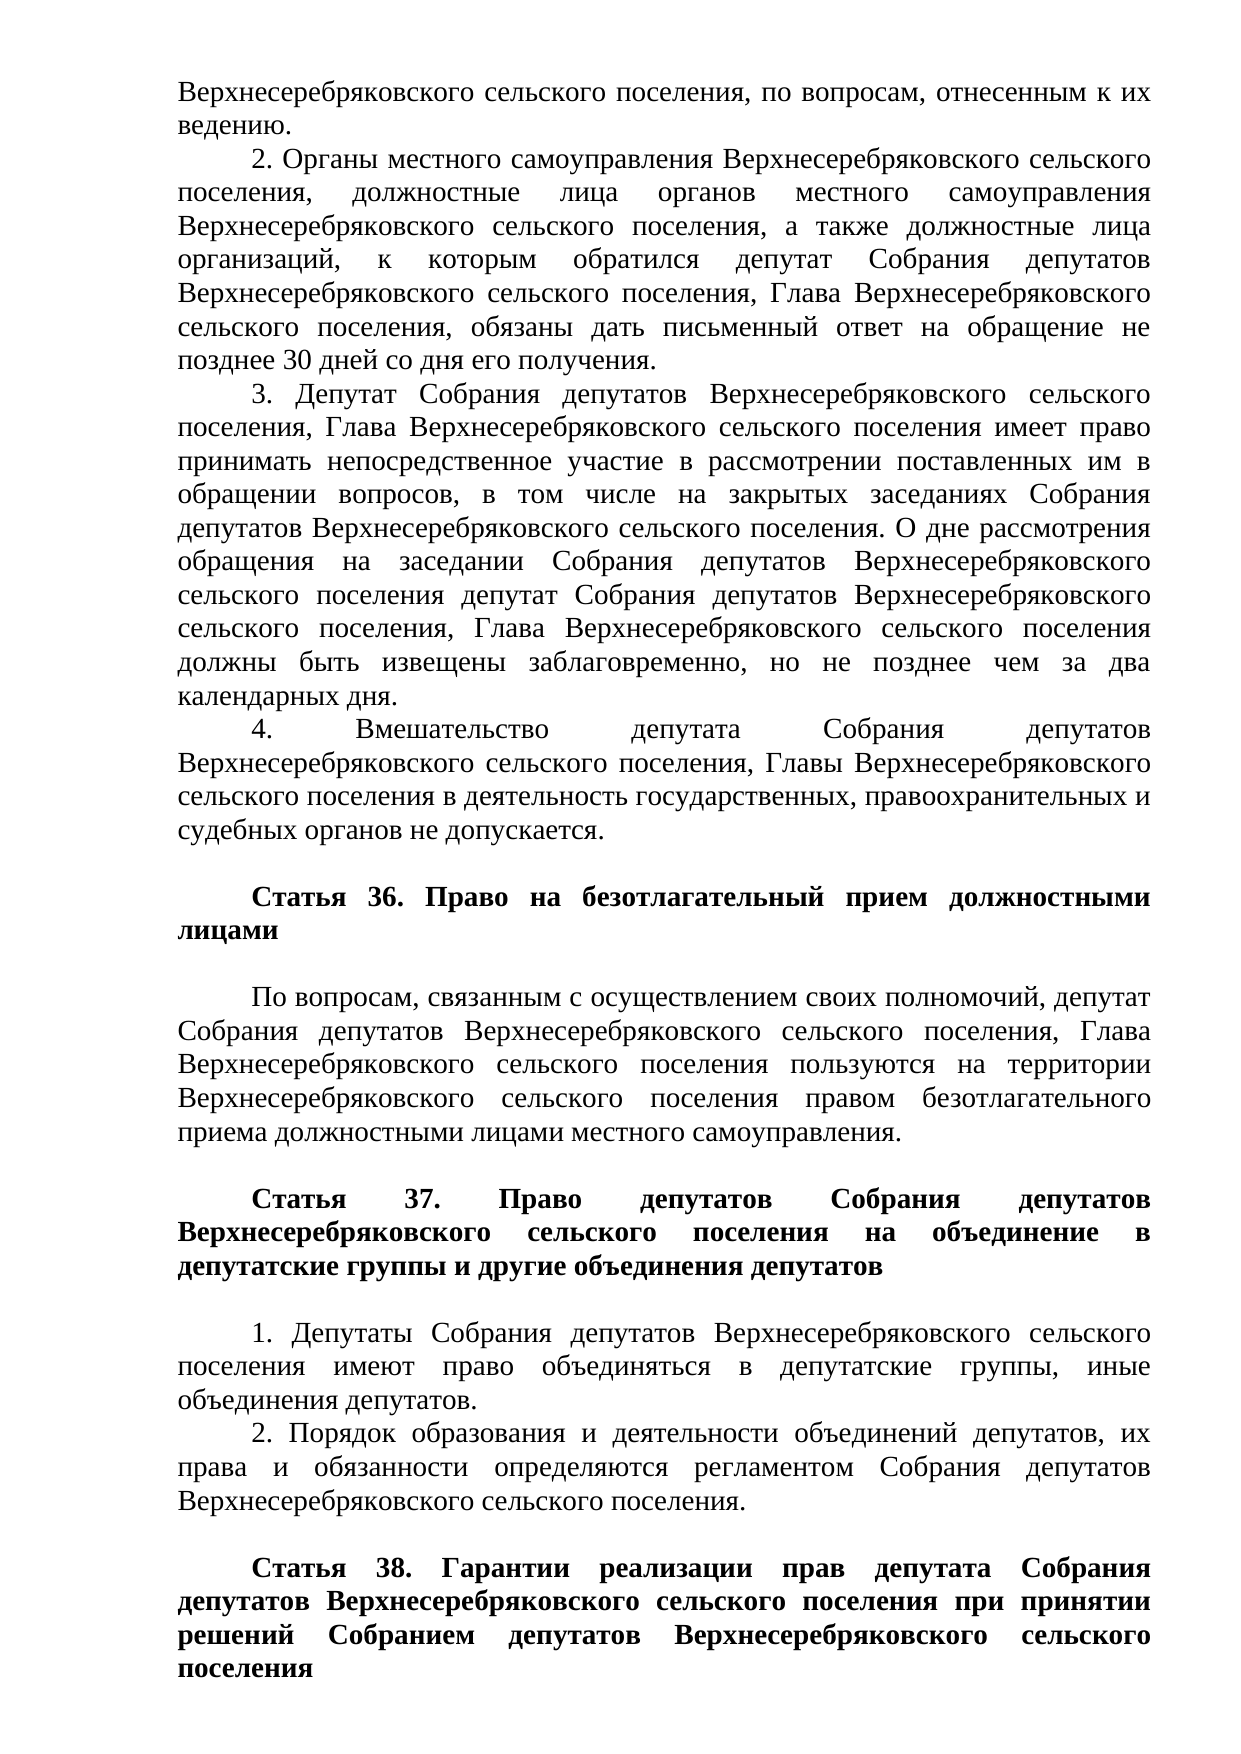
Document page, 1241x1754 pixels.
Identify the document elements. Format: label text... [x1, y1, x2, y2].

text 2. Органы местного самоуправления Верхнесеребряковского сельского поселения, должностные лица органов местного самоуправления Верхнесеребряковского сельского поселения, а также должностные лица организаций, к которым обратился депутат Собрания депутатов Верхнесеребряковского сельского поселения, Глава Верхнесеребряковского сельского поселения, обязаны дать письменный ответ на обращение не позднее 30 дней со дня его получения. [177, 141, 1152, 376]
text 1. Депутаты Собрания депутатов Верхнесеребряковского сельского поселения имеют право объединяться в депутатские группы, иные объединения депутатов. [177, 1315, 1152, 1416]
text Статья 37. Право депутатов Собрания депутатов Верхнесеребряковского сельского поселения на объединение в депутатские группы и другие объединения депутатов [177, 1181, 1152, 1281]
text Статья 36. Право на безотлагательный прием должностными лицами [177, 879, 1152, 946]
text 3. Депутат Собрания депутатов Верхнесеребряковского сельского поселения, Глава Верхнесеребряковского сельского поселения имеет право принимать непосредственное участие в рассмотрении поставленных им в обращении вопросов, в том числе на закрытых заседаниях Собрания депутатов Верхнесеребряковского сельского поселения. О дне рассмотрения обращения на заседании Собрания депутатов Верхнесеребряковского сельского поселения депутат Собрания депутатов Верхнесеребряковского сельского поселения, Глава Верхнесеребряковского сельского поселения должны быть извещены заблаговременно, но не позднее чем за два календарных дня. [177, 376, 1152, 711]
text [177, 74, 1152, 141]
text 4. Вмешательство депутата Собрания депутатов Верхнесеребряковского сельского поселения, Главы Верхнесеребряковского сельского поселения в деятельность государственных, правоохранительных и судебных органов не допускается. [177, 711, 1152, 845]
text По вопросам, связанным с осуществлением своих полномочий, депутат Собрания депутатов Верхнесеребряковского сельского поселения, Глава Верхнесеребряковского сельского поселения пользуются на территории Верхнесеребряковского сельского поселения правом безотлагательного приема должностными лицами местного самоуправления. [177, 979, 1152, 1147]
text Статья 38. Гарантии реализации прав депутата Собрания депутатов Верхнесеребряковского сельского поселения при принятии решений Собранием депутатов Верхнесеребряковского сельского поселения [177, 1550, 1152, 1684]
text 2. Порядок образования и деятельности объединений депутатов, их права и обязанности определяются регламентом Собрания депутатов Верхнесеребряковского сельского поселения. [177, 1416, 1152, 1516]
